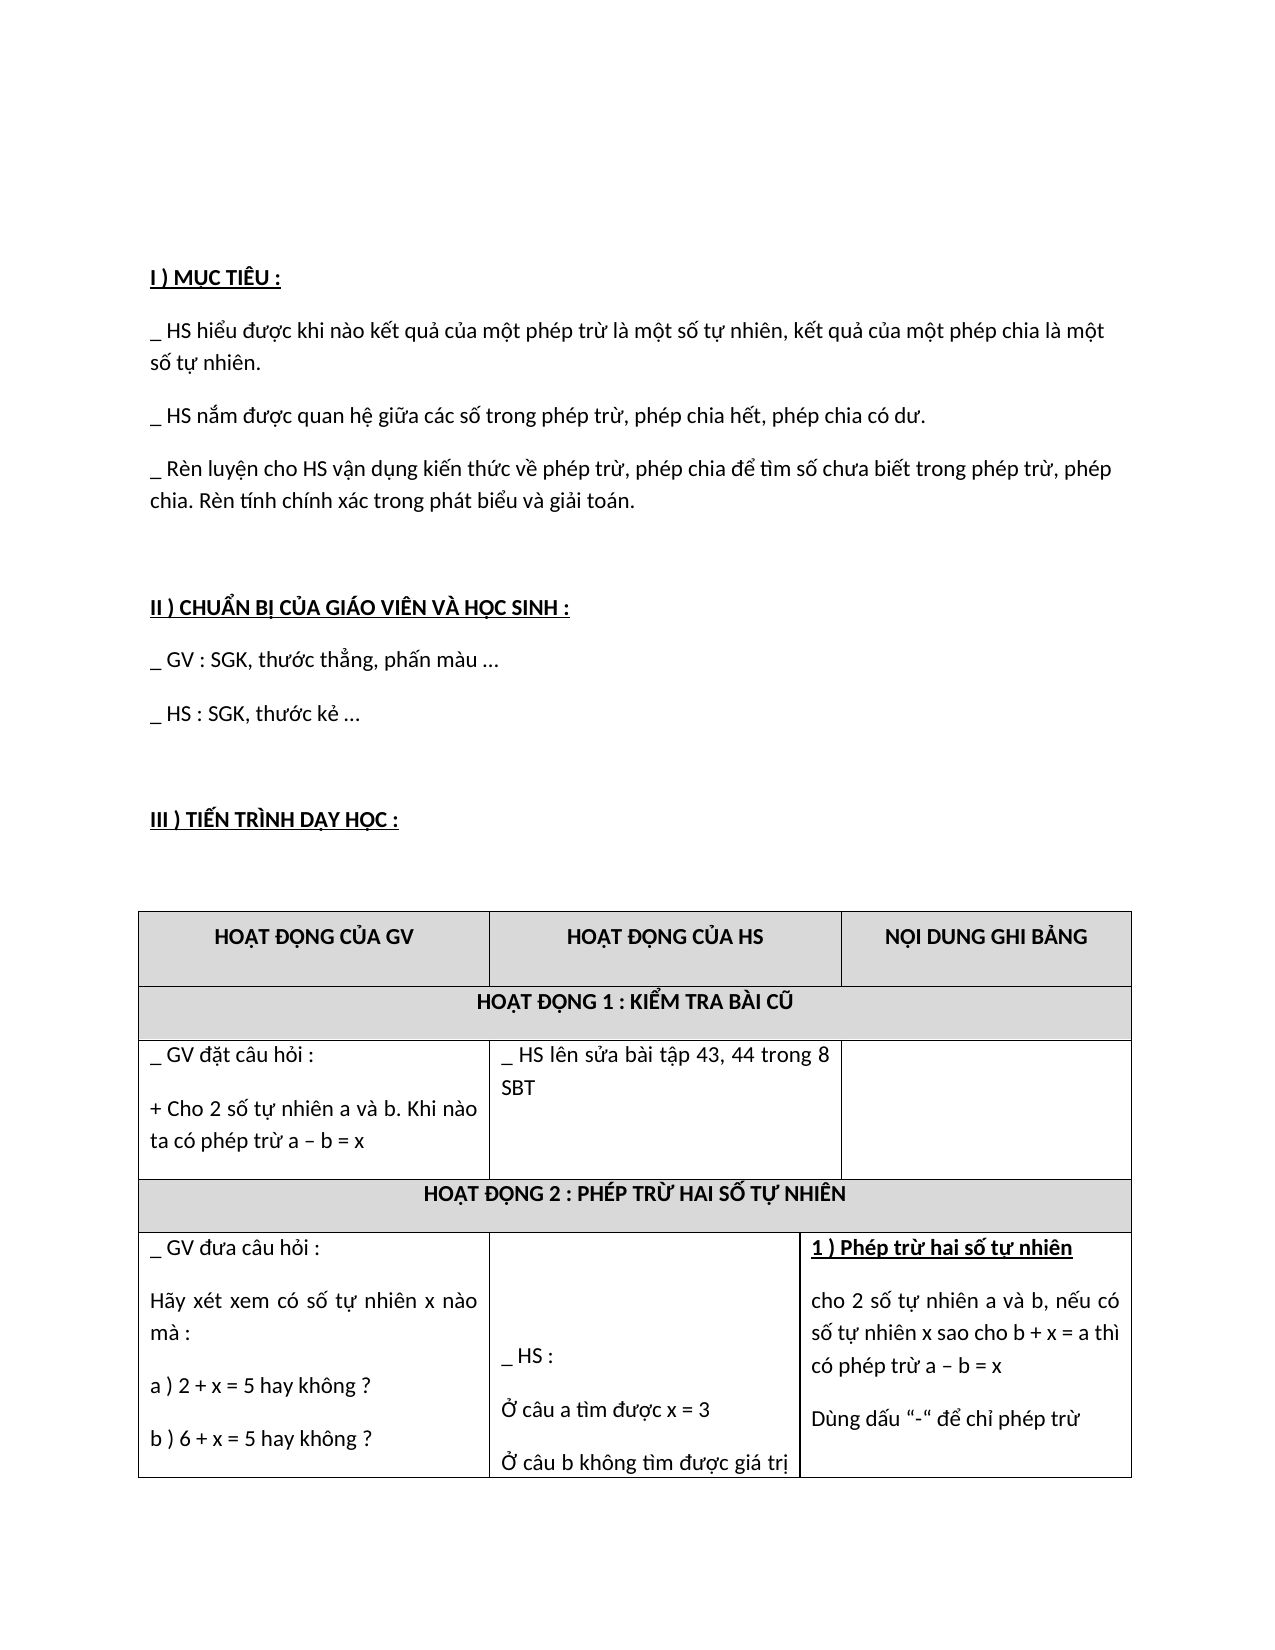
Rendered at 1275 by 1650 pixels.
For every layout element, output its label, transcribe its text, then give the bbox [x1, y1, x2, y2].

table_cell HOẠT ĐỘNG 1 : KIỂM TRA BÀI CŨ [139, 987, 1131, 1039]
text I ) MỤC TIÊU : [150, 263, 1125, 291]
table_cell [801, 1233, 1131, 1477]
table_cell _ GV đặt câu hỏi : + Cho 2 số tự nhiên a và b. Khi nào ta có phép trừ a – b = x [139, 1041, 489, 1178]
table_header HOẠT ĐỘNG CỦA HS [490, 912, 841, 986]
table_cell _ HS lên sửa bài tập 43, 44 trong 8 SBT [490, 1041, 841, 1178]
text III ) TIẾN TRÌNH DẠY HỌC : [150, 805, 1125, 833]
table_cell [490, 1233, 799, 1477]
text _ Rèn luyện cho HS vận dụng kiến thức về phép trừ, phép chia để tìm số chưa biết trong phép trừ, phép chia. Rèn tính chính xác trong phát biểu và giải toán. [150, 454, 1125, 514]
text _ GV : SGK, thước thẳng, phấn màu … [150, 646, 1125, 674]
table_cell HOẠT ĐỘNG 2 : PHÉP TRỪ HAI SỐ TỰ NHIÊN [139, 1180, 1131, 1232]
text _ HS nắm được quan hệ giữa các số trong phép trừ, phép chia hết, phép chia có dư. [150, 401, 1125, 429]
table_header NỘI DUNG GHI BẢNG [842, 912, 1131, 986]
table_header HOẠT ĐỘNG CỦA GV [139, 912, 489, 986]
text _ HS hiểu được khi nào kết quả của một phép trừ là một số tự nhiên, kết quả của một phép chia là một số tự nhiên. [150, 316, 1125, 376]
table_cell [139, 1233, 489, 1477]
table_cell [842, 1041, 1131, 1178]
text II ) CHUẨN BỊ CỦA GIÁO VIÊN VÀ HỌC SINH : [150, 593, 1125, 621]
text _ HS : SGK, thước kẻ … [150, 699, 1125, 727]
